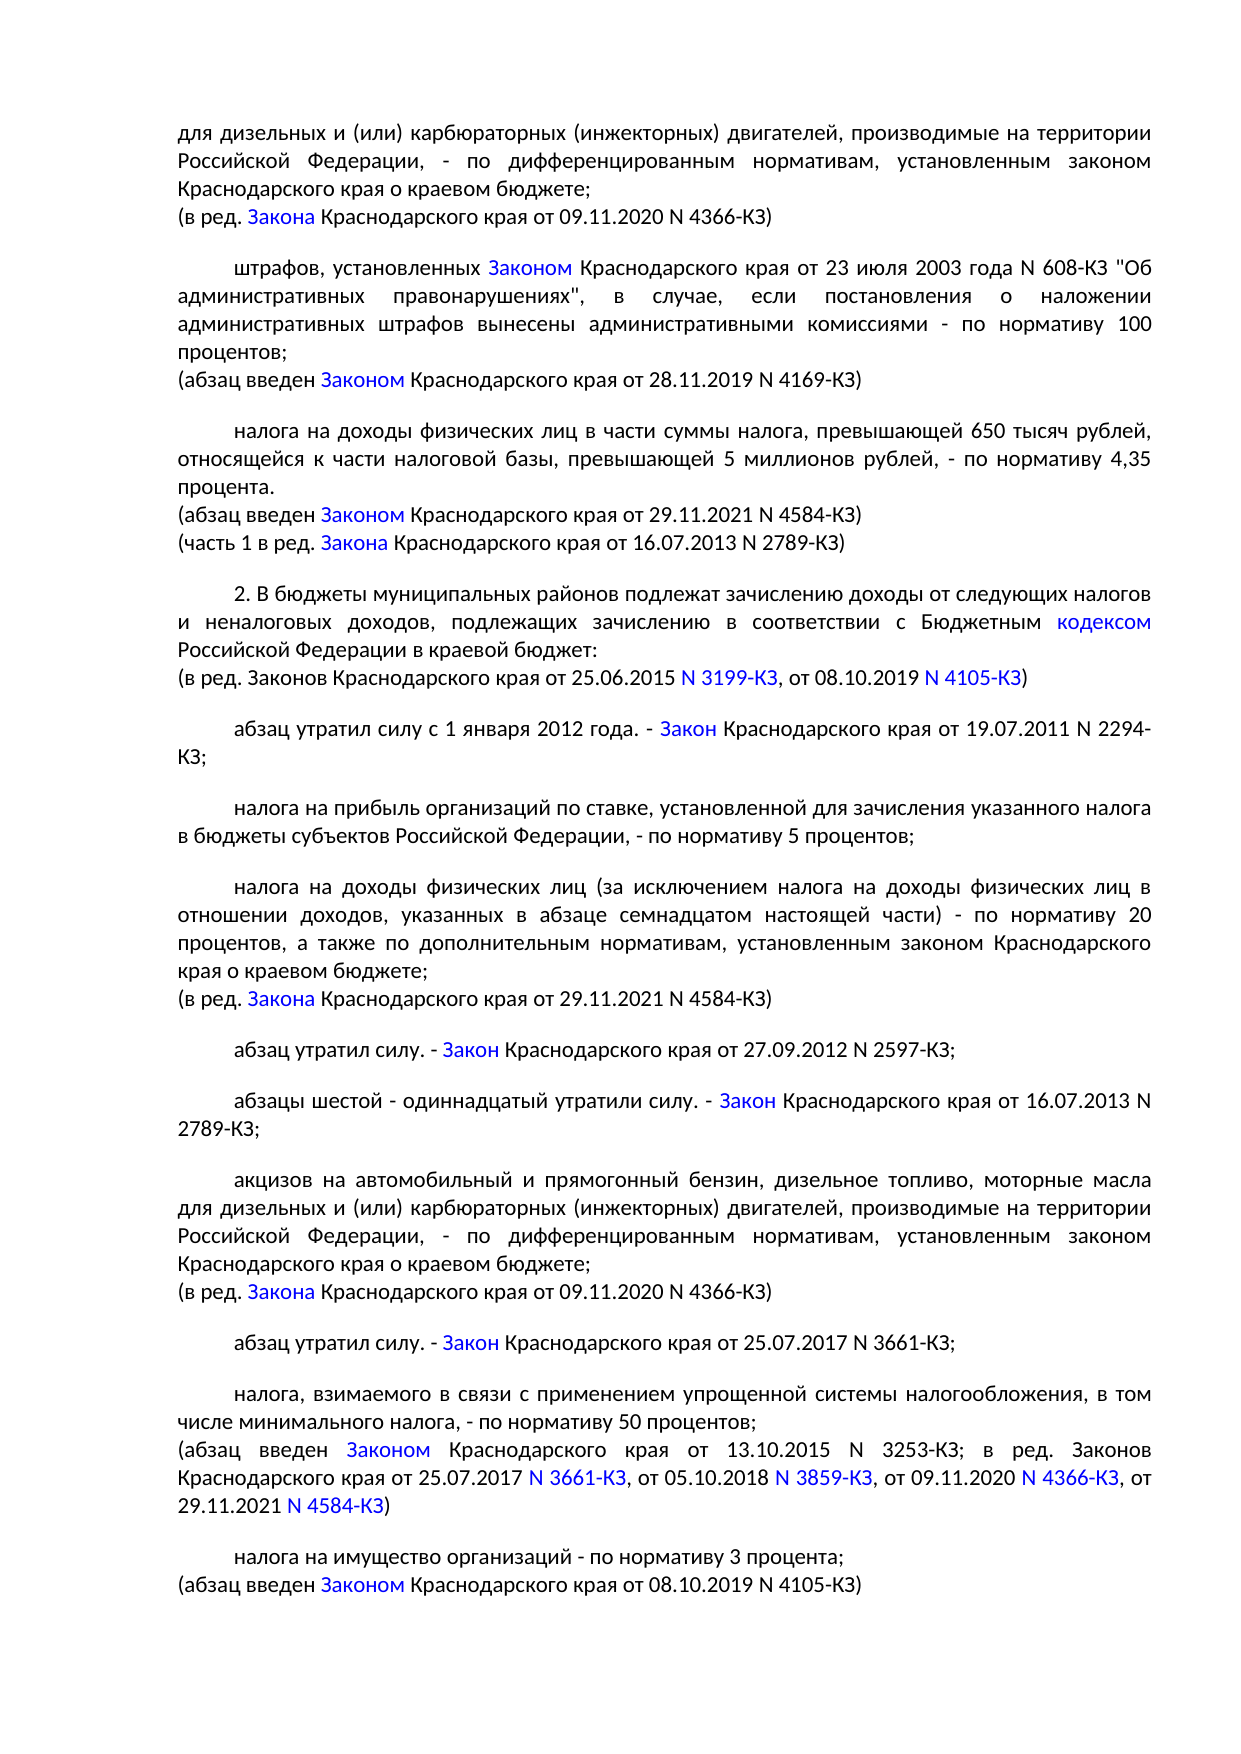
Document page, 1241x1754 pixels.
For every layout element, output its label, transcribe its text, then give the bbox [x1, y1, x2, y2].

text налога, взимаемого в связи с применением упрощенной системы налогообложения, в том числе минимального налога, - по нормативу 50 процентов; [177, 1379, 1152, 1435]
text налога на имущество организаций - по нормативу 3 процента; [177, 1542, 1152, 1570]
text (в ред. Законов Краснодарского края от 25.06.2015 N 3199-КЗ, от 08.10.2019 N 4105-КЗ) [177, 663, 1152, 691]
text (абзац введен Законом Краснодарского края от 29.11.2021 N 4584-КЗ) [177, 500, 1152, 528]
text (абзац введен Законом Краснодарского края от 13.10.2015 N 3253-КЗ; в ред. Законов Краснодарского края от 25.07.2017 N 3661-КЗ, от 05.10.2018 N 3859-КЗ, от 09.11.2020 N 4366-КЗ, от 29.11.2021 N 4584-КЗ) [177, 1435, 1152, 1519]
text (в ред. Закона Краснодарского края от 29.11.2021 N 4584-КЗ) [177, 984, 1152, 1012]
text абзац утратил силу. - Закон Краснодарского края от 27.09.2012 N 2597-КЗ; [177, 1035, 1152, 1063]
text абзац утратил силу. - Закон Краснодарского края от 25.07.2017 N 3661-КЗ; [177, 1328, 1152, 1356]
text (абзац введен Законом Краснодарского края от 08.10.2019 N 4105-КЗ) [177, 1570, 1152, 1598]
text налога на доходы физических лиц (за исключением налога на доходы физических лиц в отношении доходов, указанных в абзаце семнадцатом настоящей части) - по нормативу 20 процентов, а также по дополнительным нормативам, установленным законом Краснодарского края о краевом бюджете; [177, 872, 1152, 984]
text (в ред. Закона Краснодарского края от 09.11.2020 N 4366-КЗ) [177, 202, 1152, 230]
text (в ред. Закона Краснодарского края от 09.11.2020 N 4366-КЗ) [177, 1277, 1152, 1305]
text штрафов, установленных Законом Краснодарского края от 23 июля 2003 года N 608-КЗ "Об административных правонарушениях", в случае, если постановления о наложении административных штрафов вынесены административными комиссиями - по нормативу 100 процентов; [177, 253, 1152, 365]
text абзац утратил силу с 1 января 2012 года. - Закон Краснодарского края от 19.07.2011 N 2294-КЗ; [177, 714, 1152, 770]
text налога на прибыль организаций по ставке, установленной для зачисления указанного налога в бюджеты субъектов Российской Федерации, - по нормативу 5 процентов; [177, 793, 1152, 849]
text (абзац введен Законом Краснодарского края от 28.11.2019 N 4169-КЗ) [177, 365, 1152, 393]
text налога на доходы физических лиц в части суммы налога, превышающей 650 тысяч рублей, относящейся к части налоговой базы, превышающей 5 миллионов рублей, - по нормативу 4,35 процента. [177, 416, 1152, 500]
text абзацы шестой - одиннадцатый утратили силу. - Закон Краснодарского края от 16.07.2013 N 2789-КЗ; [177, 1086, 1152, 1142]
text 2. В бюджеты муниципальных районов подлежат зачислению доходы от следующих налогов и неналоговых доходов, подлежащих зачислению в соответствии с Бюджетным кодексом Российской Федерации в краевой бюджет: [177, 579, 1152, 663]
text (часть 1 в ред. Закона Краснодарского края от 16.07.2013 N 2789-КЗ) [177, 528, 1152, 556]
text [177, 118, 1152, 202]
